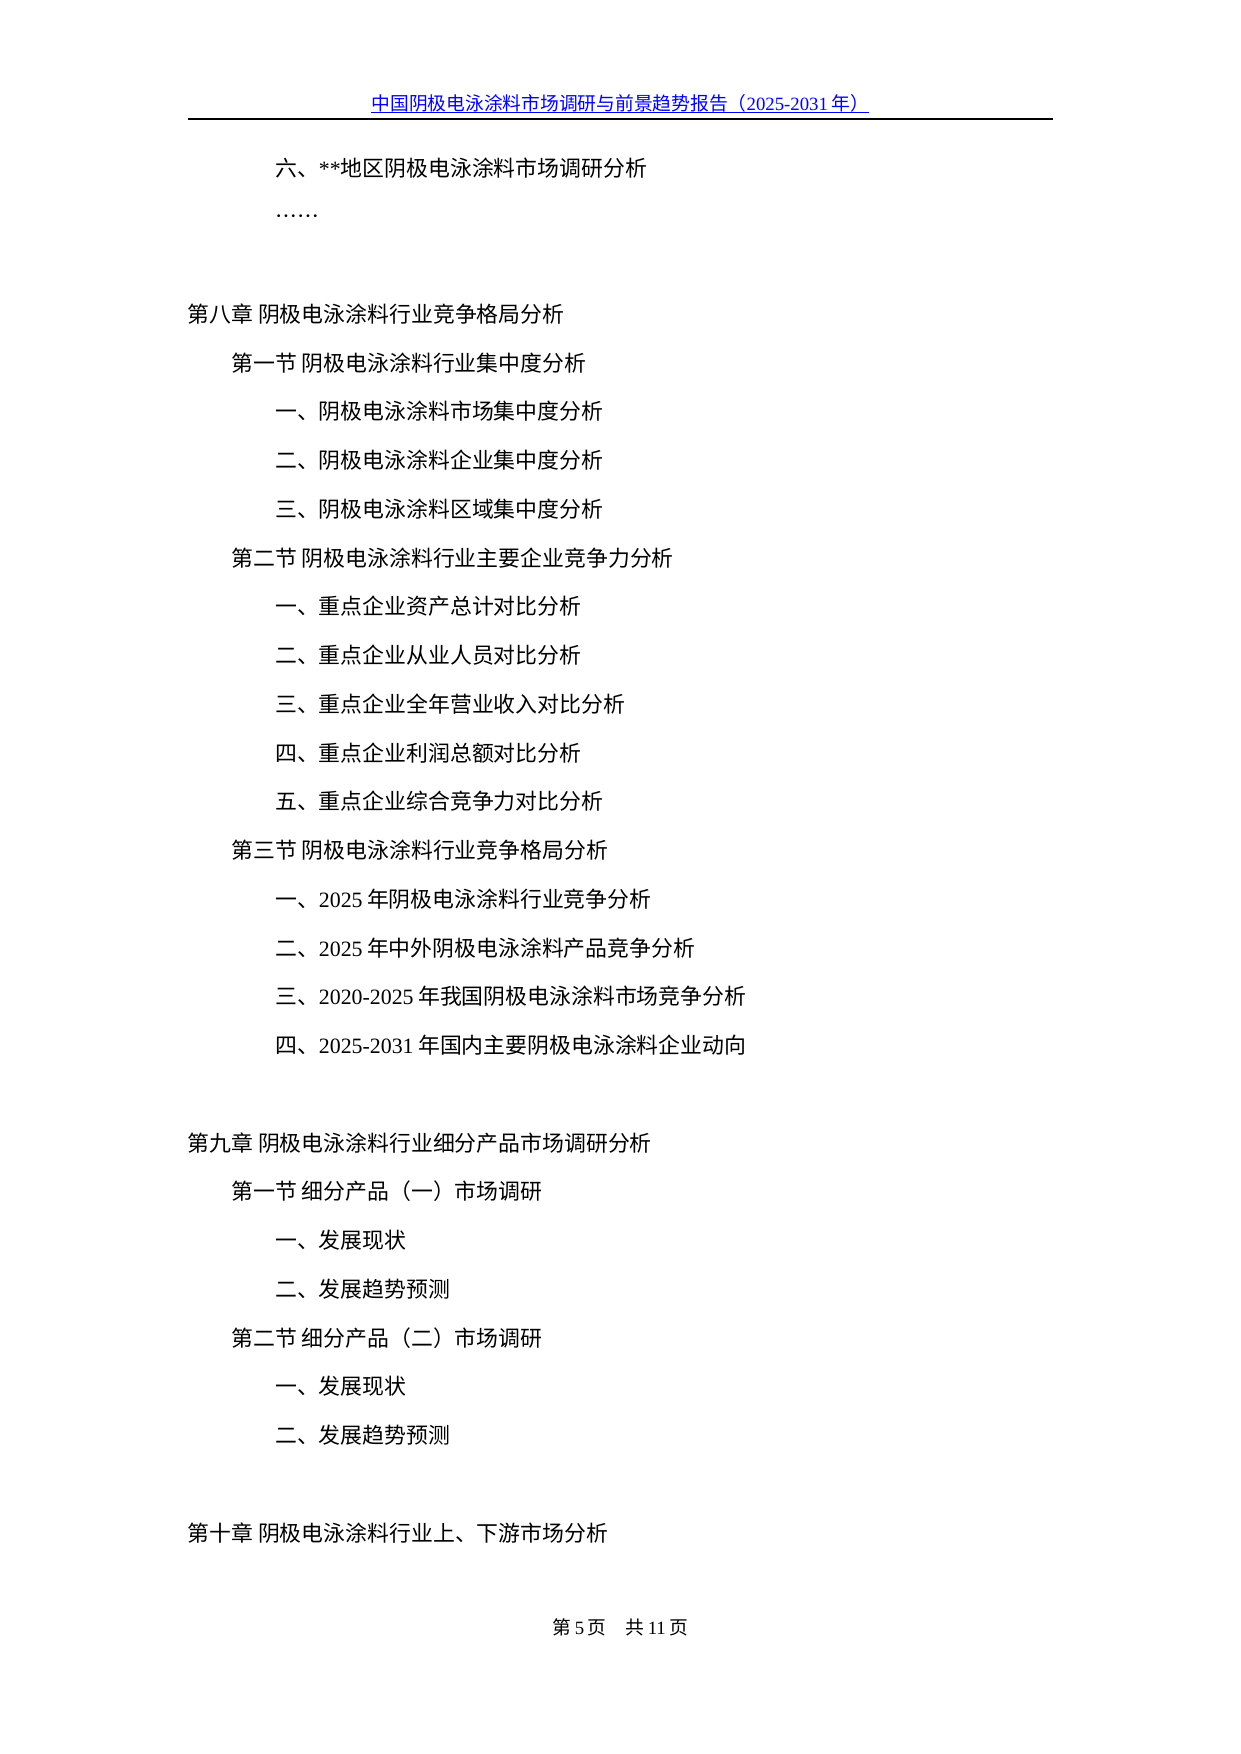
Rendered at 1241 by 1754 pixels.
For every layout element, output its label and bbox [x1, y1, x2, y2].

text [187, 150, 1053, 1548]
